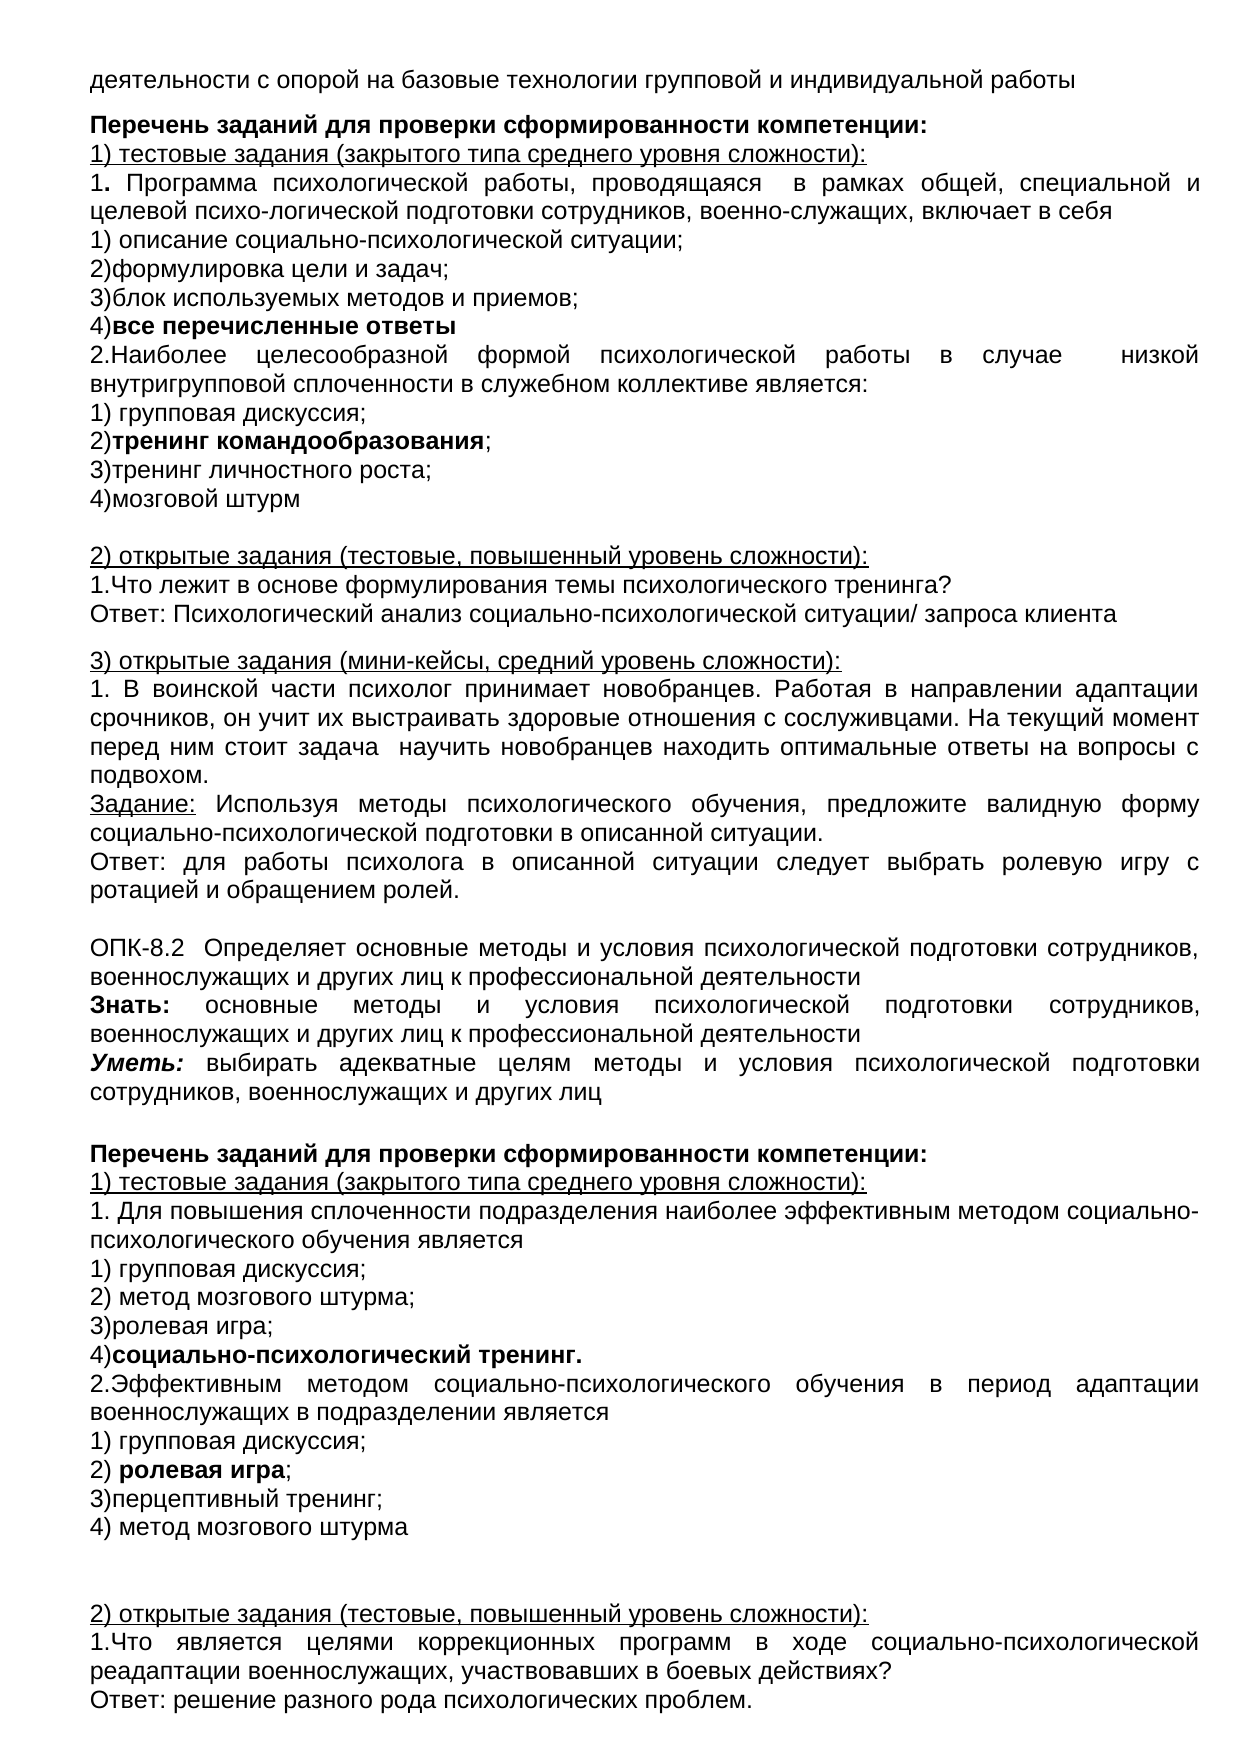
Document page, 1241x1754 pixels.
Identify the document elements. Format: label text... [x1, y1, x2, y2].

text Ответ: решение разного рода психологических проблем. [89, 1685, 1201, 1713]
text 2)тренинг командообразования; [89, 426, 1201, 455]
text 1. Для повышения сплоченности подразделения наиболее эффективным методом социально-психологического обучения является [89, 1196, 1201, 1253]
text Перечень заданий для проверки сформированности компетенции: [89, 1138, 1201, 1167]
text 1) групповая дискуссия; [89, 398, 1201, 426]
text 2) открытые задания (тестовые, повышенный уровень сложности): [89, 1598, 1201, 1627]
text 1) групповая дискуссия; [89, 1426, 1201, 1455]
text Уметь: выбирать адекватные целям методы и условия психологической подготовки сотрудников, военнослужащих и других лиц [89, 1048, 1201, 1106]
text 1.Что лежит в основе формулирования темы психологического тренинга? [89, 570, 1201, 599]
text 1. Программа психологической работы, проводящаяся в рамках общей, специальной и целевой психо-логической подготовки сотрудников, военно-служащих, включает в себя [89, 168, 1201, 225]
text ОПК-8.2 Определяет основные методы и условия психологической подготовки сотрудников, военнослужащих и других лиц к профессиональной деятельности [89, 933, 1201, 991]
text Ответ: Психологический анализ социально-психологической ситуации/ запроса клиента [89, 599, 1201, 628]
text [89, 64, 1201, 93]
text 2) метод мозгового штурма; [89, 1282, 1201, 1311]
text 3)тренинг личностного роста; [89, 455, 1201, 484]
text 1) описание социально-психологической ситуации; [89, 225, 1201, 254]
text Знать: основные методы и условия психологической подготовки сотрудников, военнослужащих и других лиц к профессиональной деятельности [89, 991, 1201, 1048]
text 2) ролевая игра; [89, 1455, 1201, 1483]
text 2.Эффективным методом социально-психологического обучения в период адаптации военнослужащих в подразделении является [89, 1368, 1201, 1426]
text 1) тестовые задания (закрытого типа среднего уровня сложности): [89, 139, 1201, 168]
text 4)социально-психологический тренинг. [89, 1340, 1201, 1368]
text 4)мозговой штурм [89, 484, 1201, 513]
text Задание: Используя методы психологического обучения, предложите валидную форму социально-психологической подготовки в описанной ситуации. [89, 789, 1201, 847]
text 3) открытые задания (мини-кейсы, средний уровень сложности): [828, 651, 1201, 674]
text 4) метод мозгового штурма [89, 1512, 1201, 1541]
text 2)формулировка цели и задач; [89, 254, 1201, 283]
text 4)все перечисленные ответы [89, 311, 1201, 340]
text 2) открытые задания (тестовые, повышенный уровень сложности): [89, 541, 1201, 570]
text 3)блок используемых методов и приемов; [89, 283, 1201, 311]
text 3)ролевая игра; [89, 1311, 1201, 1340]
text 1) групповая дискуссия; [89, 1253, 1201, 1282]
text 1. В воинской части психолог принимает новобранцев. Работая в направлении адаптации срочников, он учит их выстраивать здоровые отношения с сослуживцами. На текущий момент перед ним стоит задача научить новобранцев находить оптимальные ответы на вопросы с подвохом. [89, 674, 1201, 789]
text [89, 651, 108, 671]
text 3) открытые задания (мини-кейсы, средний уровень сложности): [106, 651, 345, 671]
text Перечень заданий для проверки сформированности компетенции: [89, 110, 1201, 139]
text 1.Что является целями коррекционных программ в ходе социально-психологической реадаптации военнослужащих, участвовавших в боевых действиях? [89, 1627, 1201, 1685]
text 1) тестовые задания (закрытого типа среднего уровня сложности): [89, 1167, 1201, 1196]
text 3) открытые задания (мини-кейсы, средний уровень сложности): [343, 651, 830, 671]
text 2.Наиболее целесообразной формой психологической работы в случае низкой внутригрупповой сплоченности в служебном коллективе является: [89, 340, 1201, 398]
text Ответ: для работы психолога в описанной ситуации следует выбрать ролевую игру с ротацией и обращением ролей. [89, 847, 1201, 904]
text 3)перцептивный тренинг; [89, 1483, 1201, 1512]
